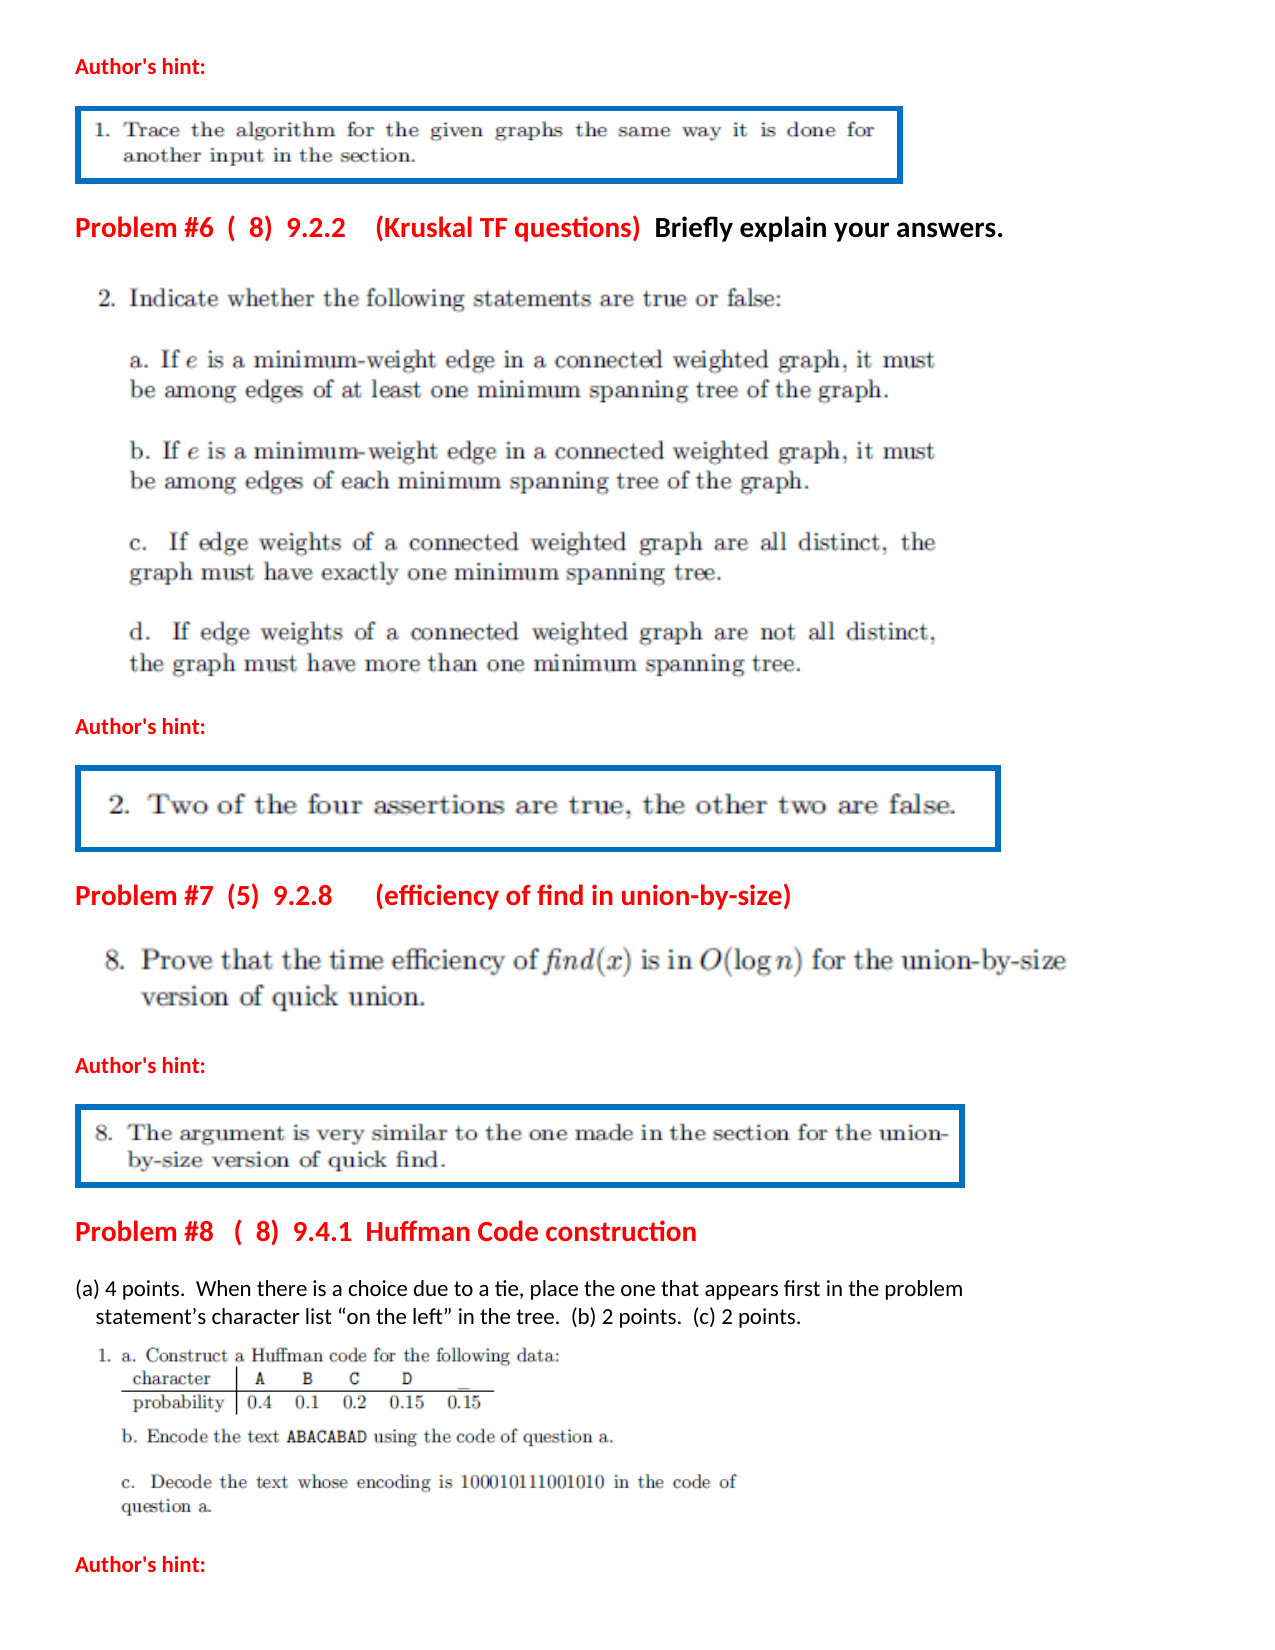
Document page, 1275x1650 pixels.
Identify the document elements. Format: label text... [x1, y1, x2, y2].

text Problem #8 ( 8) 9.4.1 Huffman Code construction [75, 1213, 1200, 1248]
picture [81, 771, 995, 847]
text Author's hint: [75, 52, 1200, 81]
picture [81, 1110, 959, 1182]
text Author's hint: [75, 1551, 1200, 1578]
picture [88, 939, 1080, 1025]
text Author's hint: [75, 1051, 1200, 1079]
text (a) 4 points. When there is a choice due to a tie, place the one that appears first in the problem statement’s character list “on the left” in the tree. (b) 2 points. (c) 2 points. [75, 1274, 1200, 1330]
picture [85, 1330, 751, 1526]
text Problem #7 (5) 9.2.8 (efficiency of find in union-by-size) [75, 877, 1200, 913]
picture [75, 270, 959, 688]
text Author's hint: [75, 712, 1200, 740]
picture [81, 111, 897, 178]
text Problem #6 ( 8) 9.2.2 (Kruskal TF questions) Briefly explain your answers. [75, 209, 1200, 244]
